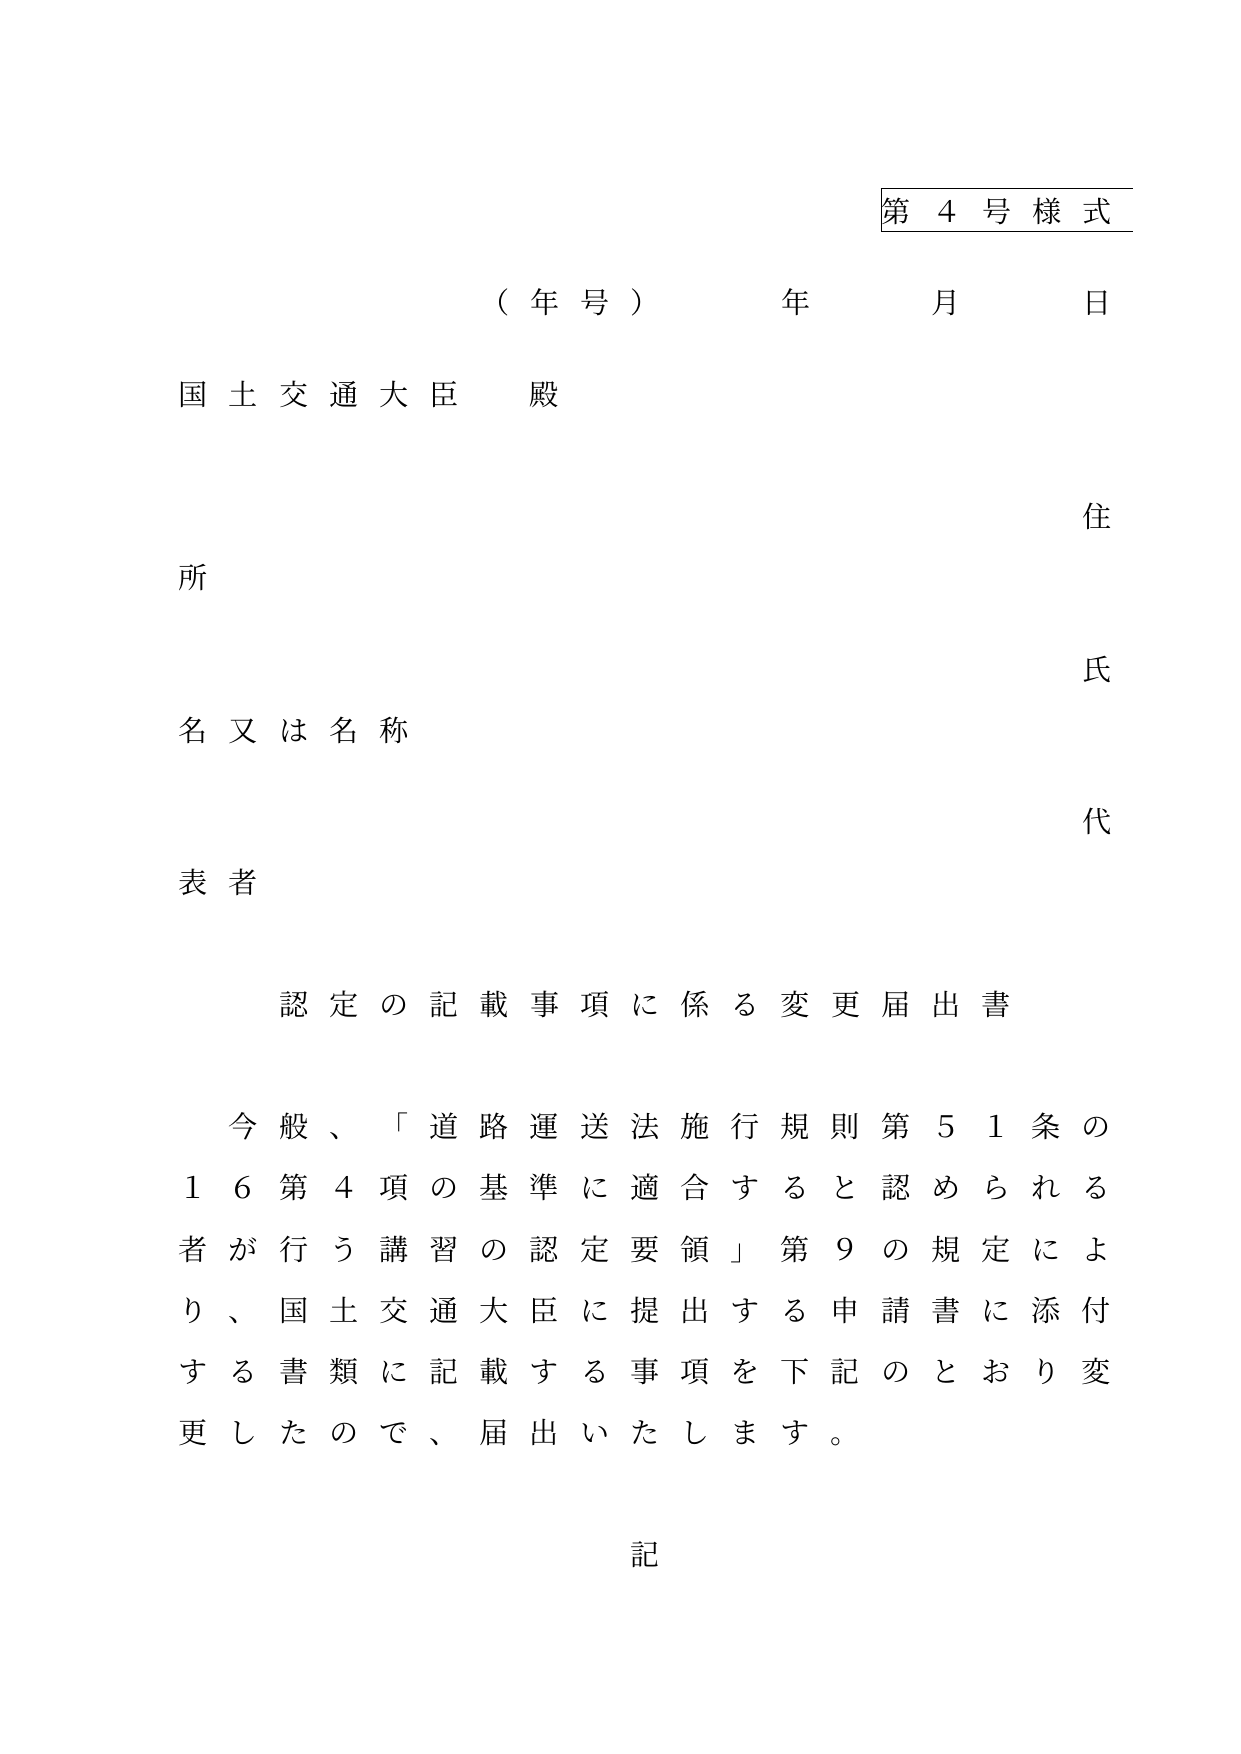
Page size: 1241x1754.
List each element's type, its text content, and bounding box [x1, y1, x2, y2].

text 認定の記載事項に係る変更届出書 [178, 973, 1132, 1034]
text 今般、「道路運送法施行規則第５１条の１６第４項の基準に適合すると認められる者が行う講習の認定要領」第９の規定により、国土交通大臣に提出する申請書に添付する書類に記載する事項を下記のとおり変更したので、届出いたします。 [178, 1095, 1132, 1461]
text 記 [178, 1522, 1132, 1583]
text （年号） 年 月 日 [178, 271, 1132, 332]
text 代表者 [178, 789, 1132, 912]
text 第４号様式 [178, 179, 1132, 240]
text 住所 [178, 484, 1132, 606]
text 国土交通大臣 殿 [178, 362, 1132, 423]
text 氏名又は名称 [178, 637, 1132, 759]
